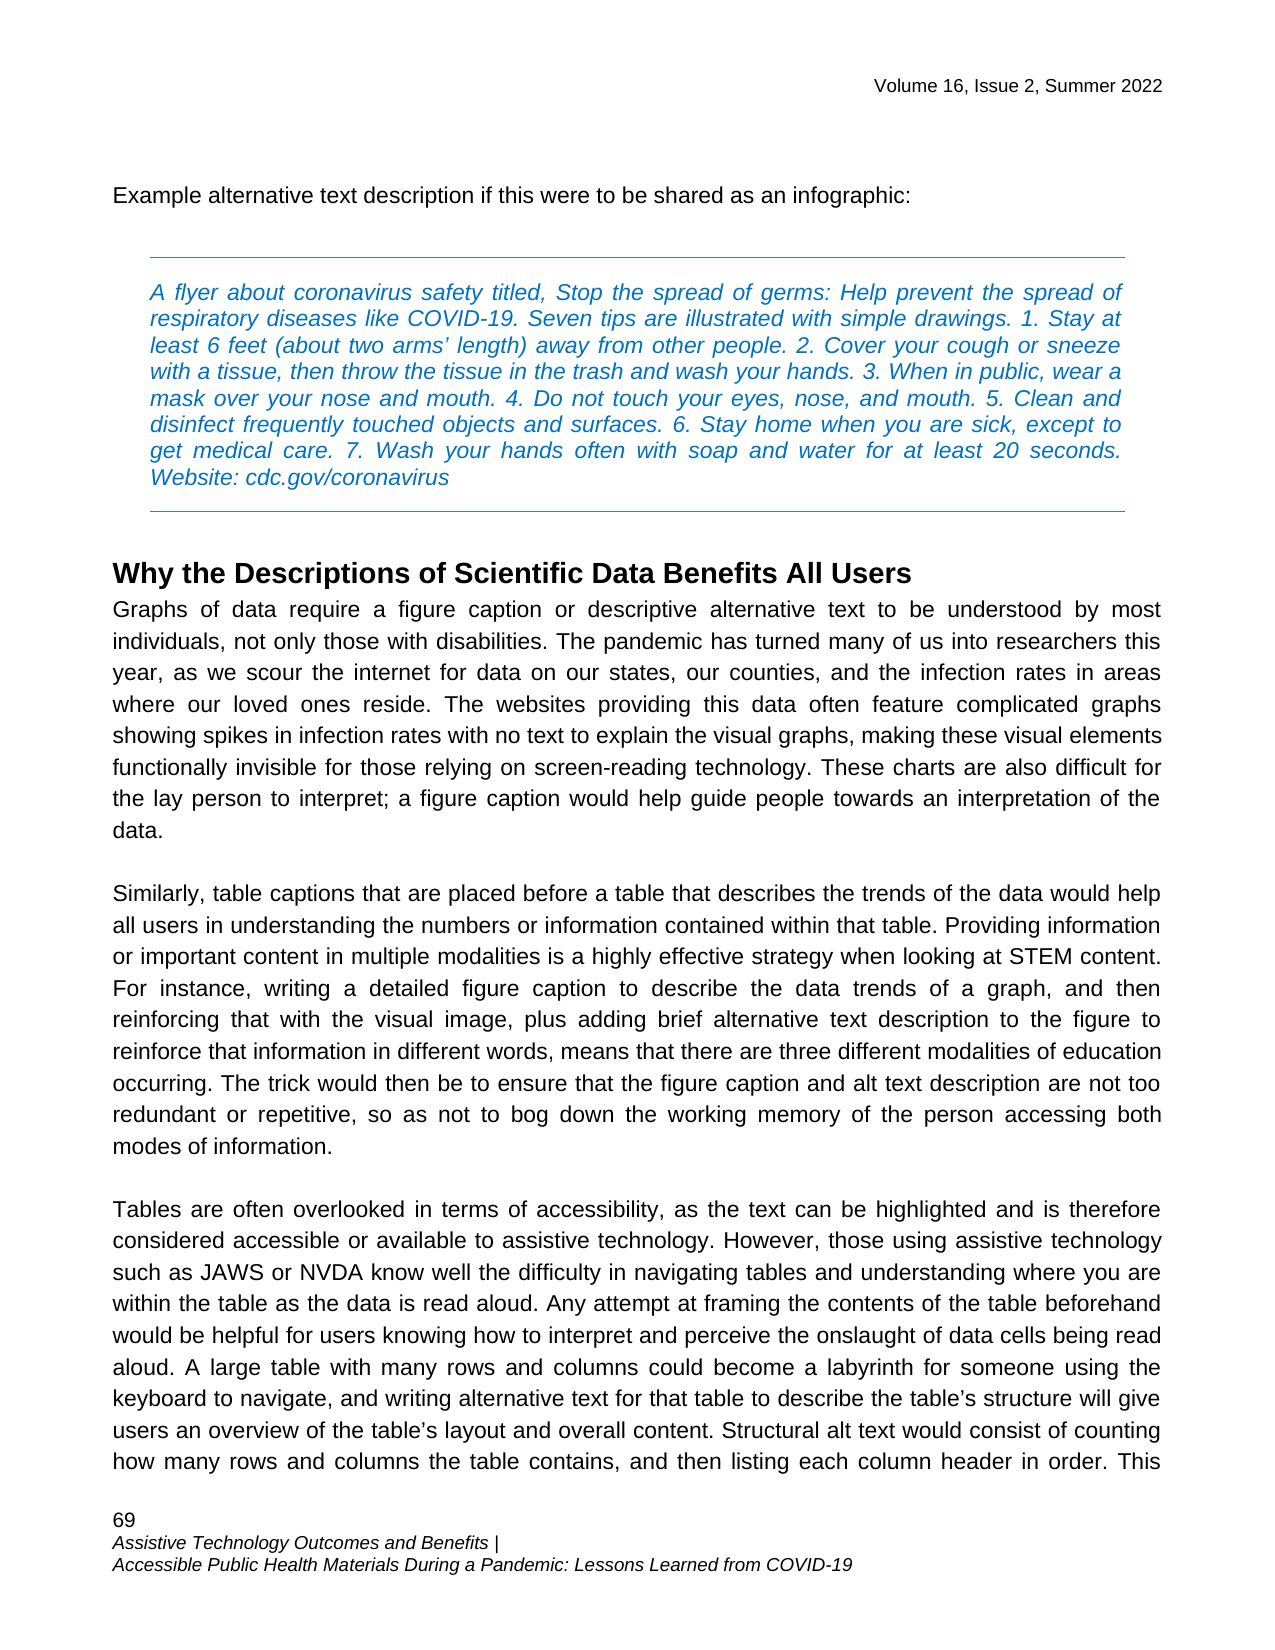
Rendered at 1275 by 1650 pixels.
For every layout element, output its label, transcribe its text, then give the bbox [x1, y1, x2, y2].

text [112, 1196, 1162, 1474]
text A flyer about coronavirus safety titled, Stop the spread of germs: Help prevent the spread of respiratory diseases like COVID-19. Seven tips are illustrated with simple drawings. 1. Stay at least 6 feet (about two arms’ length) away from other people. 2. Cover your cough or sneeze with a tissue, then throw the tissue in the trash and wash your hands. 3. When in public, wear a mask over your nose and mouth. 4. Do not touch your eyes, nose, and mouth. 5. Clean and disinfect frequently touched objects and surfaces. 6. Stay home when you are sick, except to get medical care. 7. Wash your hands often with soap and water for at least 20 seconds. Website: cdc.gov/coronavirus [150, 258, 1125, 511]
text Similarly, table captions that are placed before a table that describes the trends of the data would help all users in understanding the numbers or information contained within that table. Providing information or important content in multiple modalities is a highly effective strategy when looking at STEM content. For instance, writing a detailed figure caption to describe the data trends of a graph, and then reinforcing that with the visual image, plus adding brief alternative text description to the figure to reinforce that information in different words, means that there are three different modalities of education occurring. The trick would then be to ensure that the figure caption and alt text description are not too redundant or repetitive, so as not to bog down the working memory of the person accessing both modes of information. [112, 880, 1162, 1159]
text Graphs of data require a figure caption or descriptive alternative text to be understood by most individuals, not only those with disabilities. The pandemic has turned many of us into researchers this year, as we scour the internet for data on our states, our counties, and the infection rates in areas where our loved ones reside. The websites providing this data often feature complicated graphs showing spikes in infection rates with no text to explain the visual graphs, making these visual elements functionally invisible for those relying on screen-reading technology. These charts are also difficult for the lay person to interpret; a figure caption would help guide people towards an interpretation of the data. [112, 596, 1162, 843]
text Example alternative text description if this were to be shared as an infographic: [112, 182, 1162, 208]
text Why the Descriptions of Scientific Data Benefits All Users [112, 556, 1162, 589]
